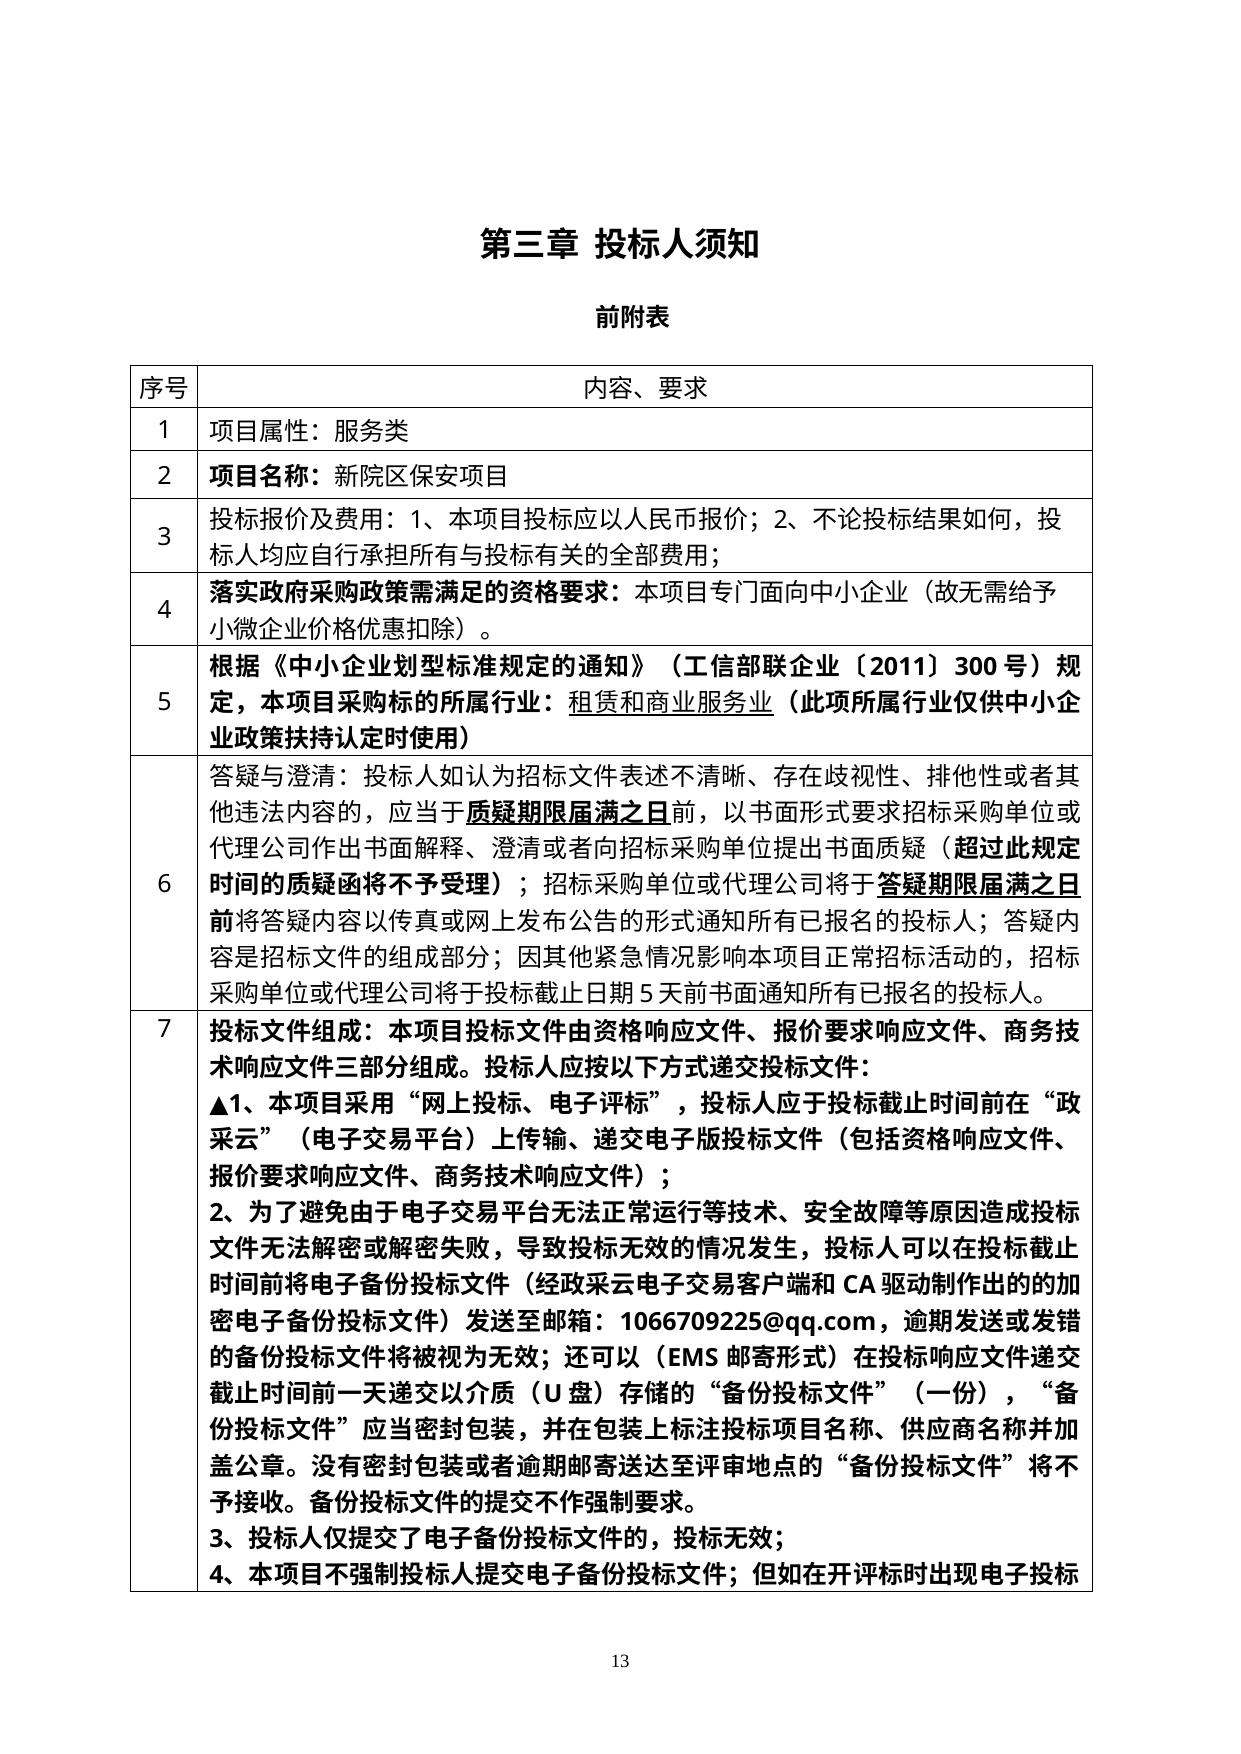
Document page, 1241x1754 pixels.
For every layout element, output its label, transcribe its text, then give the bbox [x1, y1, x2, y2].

table_cell 5 [131, 646, 197, 755]
text 第三章 投标人须知 [130, 218, 1110, 266]
table_cell 项目名称：新院区保安项目 [198, 451, 1092, 498]
table_cell 投标报价及费用：1、本项目投标应以人民币报价；2、不论投标结果如何，投标人均应自行承担所有与投标有关的全部费用； [198, 499, 1092, 572]
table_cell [198, 1011, 1092, 1591]
table_cell 3 [131, 499, 197, 572]
table_cell 7 [131, 1011, 197, 1591]
table_cell 1 [131, 408, 197, 450]
table_cell 根据《中小企业划型标准规定的通知》（工信部联企业〔2011〕300号）规定，本项目采购标的所属行业：租赁和商业服务业（此项所属行业仅供中小企业政策扶持认定时使用） [198, 646, 1092, 755]
text 前附表 [155, 298, 1110, 334]
table_cell 4 [131, 573, 197, 645]
table_cell 项目属性：服务类 [198, 408, 1092, 450]
table_cell 2 [131, 451, 197, 498]
table_header 内容、要求 [198, 366, 1092, 407]
table_cell 落实政府采购政策需满足的资格要求：本项目专门面向中小企业（故无需给予小微企业价格优惠扣除）。 [198, 573, 1092, 645]
table_cell 答疑与澄清：投标人如认为招标文件表述不清晰、存在歧视性、排他性或者其他违法内容的，应当于质疑期限届满之日前，以书面形式要求招标采购单位或代理公司作出书面解释、澄清或者向招标采购单位提出书面质疑（超过此规定时间的质疑函将不予受理）；招标采购单位或代理公司将于答疑期限届满之日前将答疑内容以传真或网上发布公告的形式通知所有已报名的投标人；答疑内容是招标文件的组成部分；因其他紧急情况影响本项目正常招标活动的，招标采购单位或代理公司将于投标截止日期5天前书面通知所有已报名的投标人。 [198, 756, 1092, 1010]
table_cell 6 [131, 756, 197, 1010]
table_header 序号 [131, 366, 197, 407]
